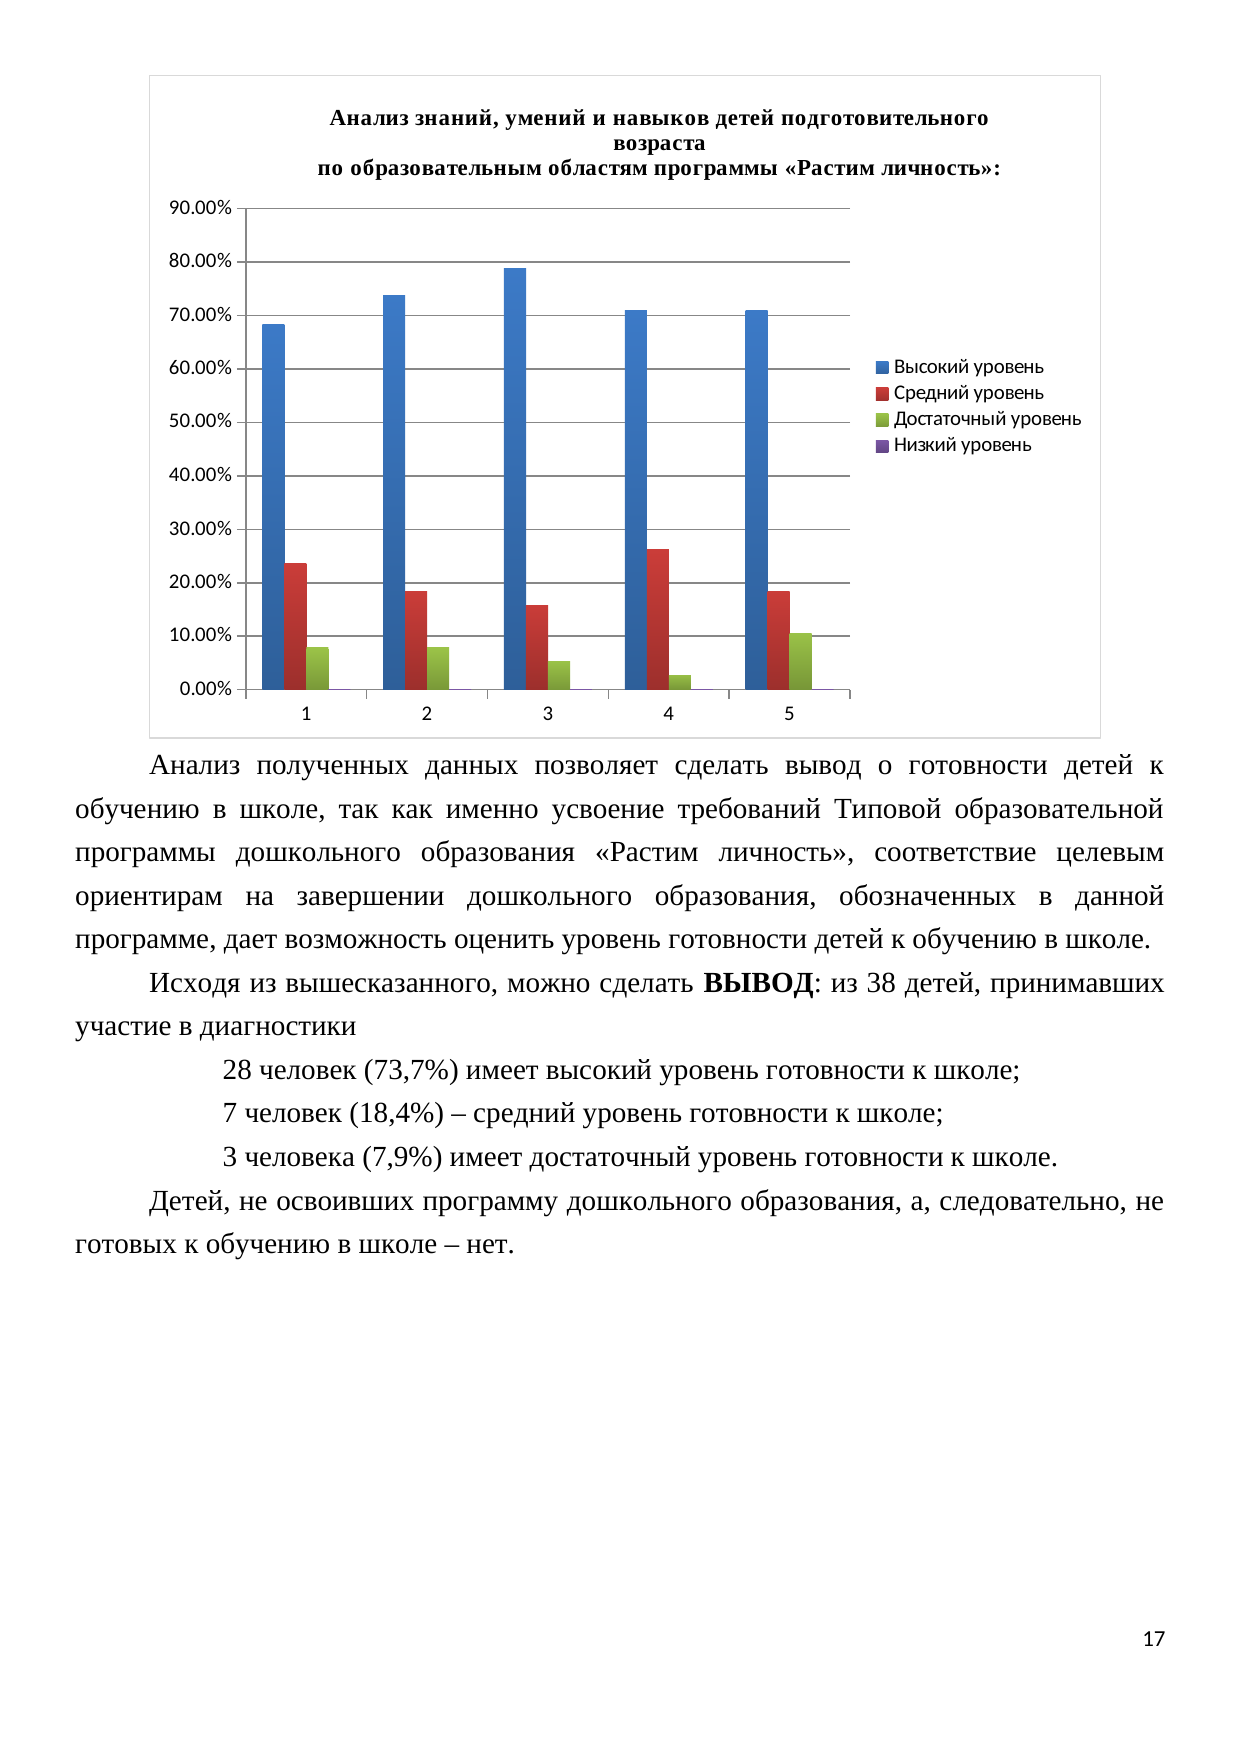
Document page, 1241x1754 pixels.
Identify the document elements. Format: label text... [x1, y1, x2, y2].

text  3 человека (7,9%) имеет достаточный уровень готовности к школе. [75, 1139, 1165, 1173]
text Детей, не освоивших программу дошкольного образования, а, следовательно, не готовых к обучению в школе – нет. [75, 1183, 1165, 1260]
text Исходя из вышесказанного, можно сделать ВЫВОД: из 38 детей, принимавших участие в диагностики [75, 965, 1165, 1042]
text Анализ полученных данных позволяет сделать вывод о готовности детей к обучению в школе, так как именно усвоение требований Типовой образовательной программы дошкольного образования «Растим личность», соответствие целевым ориентирам на завершении дошкольного образования, обозначенных в данной программе, дает возможность оценить уровень готовности детей к обучению в школе. [75, 747, 1165, 955]
text  28 человек (73,7%) имеет высокий уровень готовности к школе; [75, 1052, 1165, 1086]
text  7 человек (18,4%) – средний уровень готовности к школе; [75, 1096, 1165, 1129]
